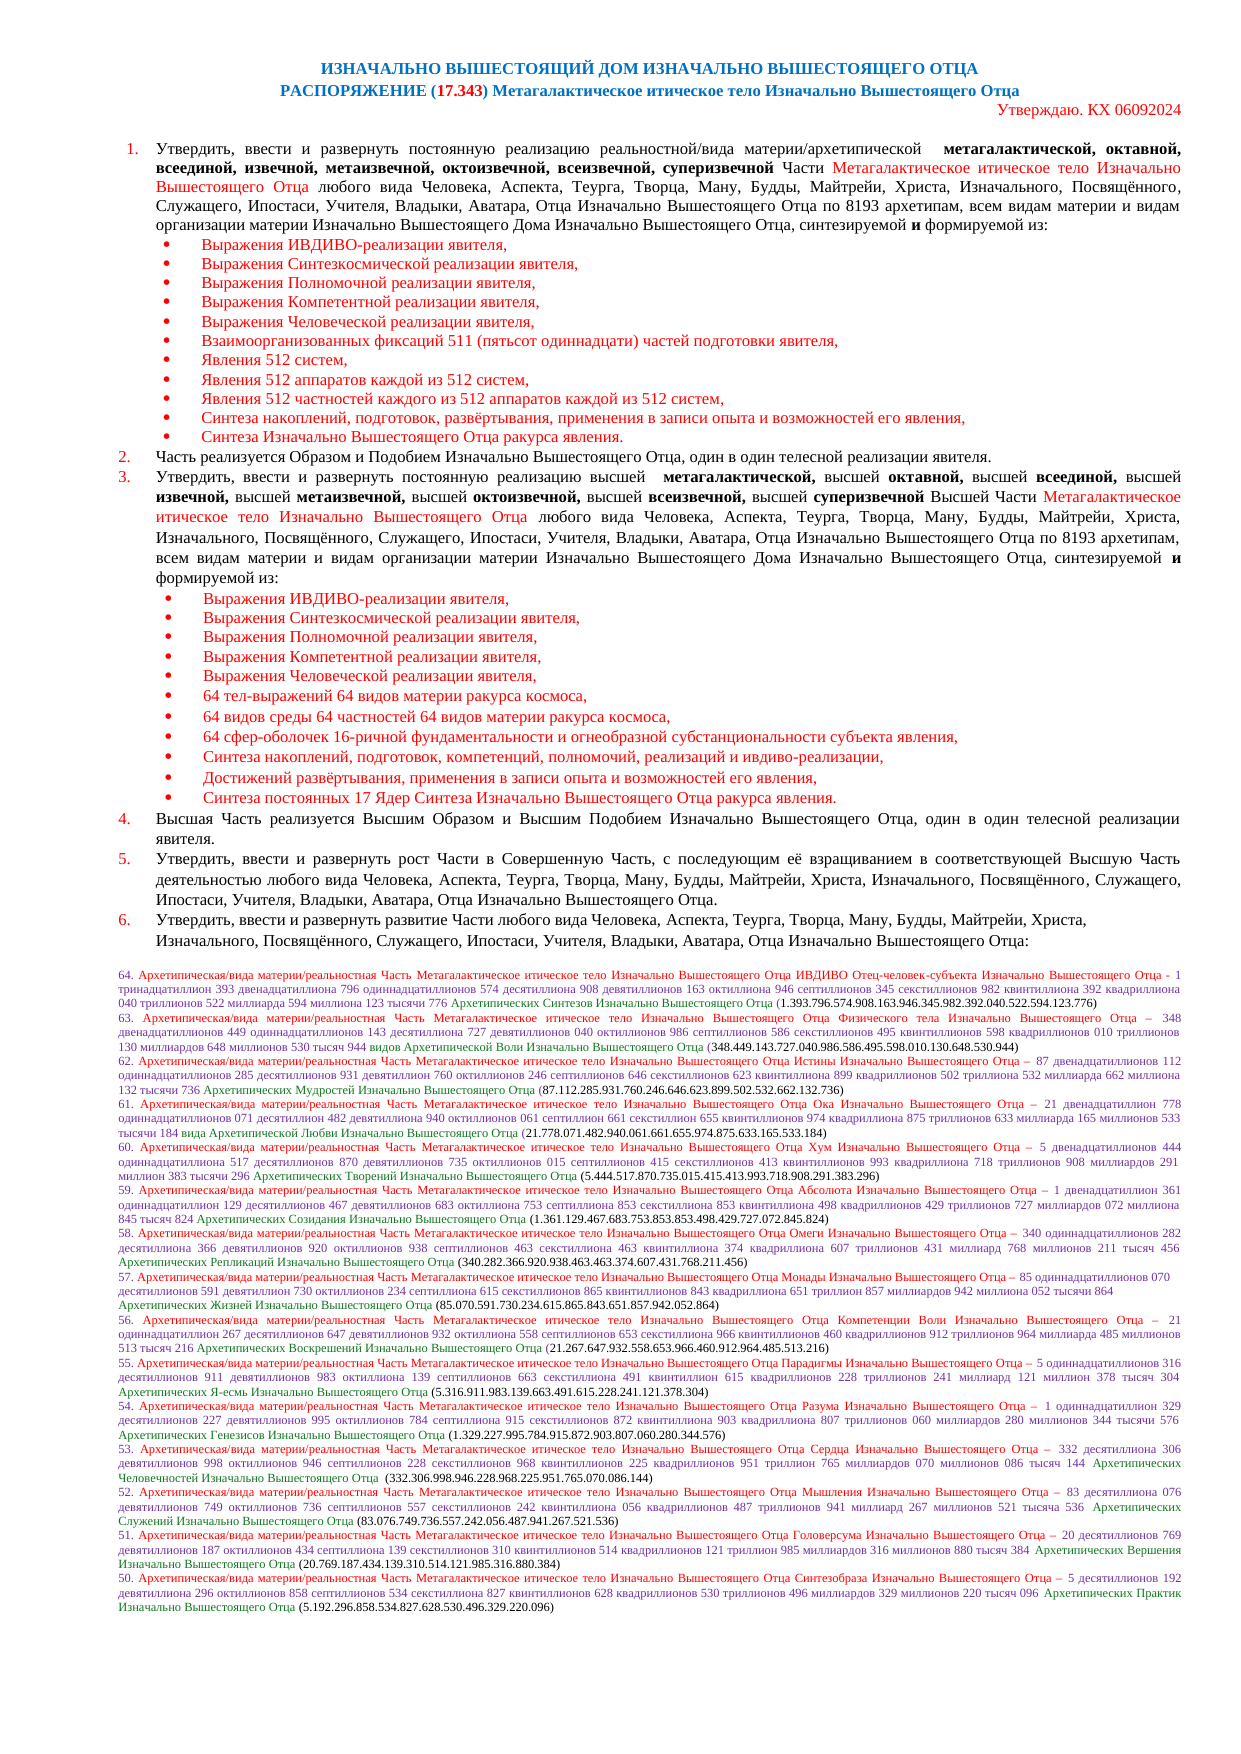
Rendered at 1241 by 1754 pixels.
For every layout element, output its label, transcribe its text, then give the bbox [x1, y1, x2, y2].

text ИЗНАЧАЛЬНО ВЫШЕСТОЯЩИЙ ДОМ ИЗНАЧАЛЬНО ВЫШЕСТОЯЩЕГО ОТЦА [118, 59, 1181, 78]
list Выражения Полномочной реализации явителя, [163, 273, 1181, 292]
list Часть реализуется Образом и Подобием Изначально Вышестоящего Отца, один в один телесной реализации явителя. [118, 446, 1181, 466]
list Явления 512 частностей каждого из 512 аппаратов каждой из 512 систем, [163, 388, 1181, 408]
text 54. Архетипическая/вида материи/реальностная Часть Метагалактическое итическое тело Изначально Вышестоящего Отца Разума Изначально Вышестоящего Отца – 1 одиннадцатиллион 329 десятиллионов 227 девятиллионов 995 октиллионов 784 септиллиона 915 секстиллионов 872 квинтиллиона 903 квадриллиона 807 триллионов 060 миллиардов 280 миллионов 344 тысячи 576 Архетипических Генезисов Изначально Вышестоящего Отца (1.329.227.995.784.915.872.903.807.060.280.344.576) [118, 1399, 1181, 1442]
list Синтеза накоплений, подготовок, развёртывания, применения в записи опыта и возможностей его явления, [163, 408, 1181, 427]
text 60. Архетипическая/вида материи/реальностная Часть Метагалактическое итическое тело Изначально Вышестоящего Отца Хум Изначально Вышестоящего Отца – 5 двенадцатиллионов 444 одиннадцатиллиона 517 десятиллионов 870 девятиллионов 735 октиллионов 015 септиллионов 415 секстиллионов 413 квинтиллионов 993 квадриллиона 718 триллионов 908 миллиардов 291 миллион 383 тысячи 296 Архетипических Творений Изначально Вышестоящего Отца (5.444.517.870.735.015.415.413.993.718.908.291.383.296) [118, 1140, 1181, 1183]
list Синтеза Изначально Вышестоящего Отца ракурса явления. [163, 427, 1181, 446]
list 64 видов среды 64 частностей 64 видов материи ракурса космоса, [165, 706, 1181, 726]
list Выражения Компетентной реализации явителя, [163, 292, 1181, 311]
list Синтеза постоянных 17 Ядер Синтеза Изначально Вышестоящего Отца ракурса явления. [165, 788, 1181, 807]
text 52. Архетипическая/вида материи/реальностная Часть Метагалактическое итическое тело Изначально Вышестоящего Отца Мышления Изначально Вышестоящего Отца – 83 десятиллиона 076 девятиллионов 749 октиллионов 736 септиллионов 557 секстиллионов 242 квинтиллиона 056 квадриллионов 487 триллионов 941 миллиард 267 миллионов 521 тысяча 536 Архетипических Служений Изначально Вышестоящего Отца (83.076.749.736.557.242.056.487.941.267.521.536) [118, 1485, 1181, 1528]
list Достижений развёртывания, применения в записи опыта и возможностей его явления, [165, 768, 1181, 787]
subtitle РАСПОРЯЖЕНИЕ (17.343) Метагалактическое итическое тело Изначально Вышестоящего Отца [118, 81, 1181, 100]
list Утвердить, ввести и развернуть постоянную реализацию реальностной/вида материи/архетипической метагалактической, октавной, всеединой, извечной, метаизвечной, октоизвечной, всеизвечной, суперизвечной Части Метагалактическое итическое тело Изначально Вышестоящего Отца любого вида Человека, Аспекта, Теурга, Творца, Ману, Будды, Майтрейи, Христа, Изначального, Посвящённого, Служащего, Ипостаси, Учителя, Владыки, Аватара, Отца Изначально Вышестоящего Отца по 8193 архетипам, всем видам материи и видам организации материи Изначально Вышестоящего Дома Изначально Вышестоящего Отца, синтезируемой и формируемой из: [126, 138, 1181, 234]
text 59. Архетипическая/вида материи/реальностная Часть Метагалактическое итическое тело Изначально Вышестоящего Отца Абсолюта Изначально Вышестоящего Отца – 1 двенадцатиллион 361 одиннадцатиллион 129 десятиллионов 467 девятиллионов 683 октиллиона 753 септиллиона 853 секстиллиона 853 квинтиллиона 498 квадриллионов 429 триллионов 727 миллиардов 072 миллиона 845 тысяч 824 Архетипических Созидания Изначально Вышестоящего Отца (1.361.129.467.683.753.853.853.498.429.727.072.845.824) [118, 1183, 1181, 1226]
text 63. Архетипическая/вида материи/реальностная Часть Метагалактическое итическое тело Изначально Вышестоящего Отца Физического тела Изначально Вышестоящего Отца – 348 двенадцатиллионов 449 одиннадцатиллионов 143 десятиллиона 727 девятиллионов 040 октиллионов 986 септиллионов 586 секстиллионов 495 квинтиллионов 598 квадриллионов 010 триллионов 130 миллиардов 648 миллионов 530 тысяч 944 видов Архетипической Воли Изначально Вышестоящего Отца (348.449.143.727.040.986.586.495.598.010.130.648.530.944) [118, 1011, 1181, 1054]
list Явления 512 систем, [163, 350, 1181, 369]
text 58. Архетипическая/вида материи/реальностная Часть Метагалактическое итическое тело Изначально Вышестоящего Отца Омеги Изначально Вышестоящего Отца – 340 одиннадцатиллионов 282 десятиллиона 366 девятиллионов 920 октиллионов 938 септиллионов 463 секстиллиона 463 квинтиллиона 374 квадриллиона 607 триллионов 431 миллиард 768 миллионов 211 тысяч 456 Архетипических Репликаций Изначально Вышестоящего Отца (340.282.366.920.938.463.463.374.607.431.768.211.456) [118, 1226, 1181, 1269]
text 57. Архетипическая/вида материи/реальностная Часть Метагалактическое итическое тело Изначально Вышестоящего Отца Монады Изначально Вышестоящего Отца – 85 одиннадцатиллионов 070 десятиллионов 591 девятиллион 730 октиллионов 234 септиллиона 615 секстиллионов 865 квинтиллионов 843 квадриллиона 651 триллион 857 миллиардов 942 миллиона 052 тысячи 864 Архетипических Жизней Изначально Вышестоящего Отца (85.070.591.730.234.615.865.843.651.857.942.052.864) [118, 1269, 1181, 1312]
list Выражения Синтезкосмической реализации явителя, [165, 608, 1181, 627]
list Утвердить, ввести и развернуть рост Части в Совершенную Часть, с последующим её взращиванием в соответствующей Высшую Часть деятельностью любого вида Человека, Аспекта, Теурга, Творца, Ману, Будды, Майтрейи, Христа, Изначального, Посвящённого, Служащего, Ипостаси, Учителя, Владыки, Аватара, Отца Изначально Вышестоящего Отца. [118, 849, 1181, 909]
list Выражения ИВДИВО-реализации явителя, [163, 234, 1181, 254]
list Выражения Человеческой реализации явителя, [163, 311, 1181, 331]
list 64 тел-выражений 64 видов материи ракурса космоса, [165, 686, 1181, 705]
list 64 сфер-оболочек 16-ричной фундаментальности и огнеобразной субстанциональности субъекта явления, [165, 727, 1181, 746]
text 53. Архетипическая/вида материи/реальностная Часть Метагалактическое итическое тело Изначально Вышестоящего Отца Сердца Изначально Вышестоящего Отца – 332 десятиллиона 306 девятиллионов 998 октиллионов 946 септиллионов 228 секстиллионов 968 квинтиллионов 225 квадриллионов 951 триллион 765 миллиардов 070 миллионов 086 тысяч 144 Архетипических Человечностей Изначально Вышестоящего Отца (332.306.998.946.228.968.225.951.765.070.086.144) [118, 1442, 1181, 1485]
list Выражения Человеческой реализации явителя, [165, 666, 1181, 685]
text 51. Архетипическая/вида материи/реальностная Часть Метагалактическое итическое тело Изначально Вышестоящего Отца Головерсума Изначально Вышестоящего Отца – 20 десятиллионов 769 девятиллионов 187 октиллионов 434 септиллиона 139 секстиллионов 310 квинтиллионов 514 квадриллионов 121 триллион 985 миллиардов 316 миллионов 880 тысяч 384 Архетипических Вершения Изначально Вышестоящего Отца (20.769.187.434.139.310.514.121.985.316.880.384) [118, 1528, 1181, 1571]
list Выражения Полномочной реализации явителя, [165, 627, 1181, 646]
text 64. Архетипическая/вида материи/реальностная Часть Метагалактическое итическое тело Изначально Вышестоящего Отца ИВДИВО Отец-человек-субъекта Изначально Вышестоящего Отца - 1 тринадцатиллион 393 двенадцатиллиона 796 одиннадцатиллионов 574 десятиллиона 908 девятиллионов 163 октиллиона 946 септиллионов 345 секстиллионов 982 квинтиллиона 392 квадриллиона 040 триллионов 522 миллиарда 594 миллиона 123 тысячи 776 Архетипических Синтезов Изначально Вышестоящего Отца (1.393.796.574.908.163.946.345.982.392.040.522.594.123.776) [118, 967, 1181, 1011]
text 55. Архетипическая/вида материи/реальностная Часть Метагалактическое итическое тело Изначально Вышестоящего Отца Парадигмы Изначально Вышестоящего Отца – 5 одиннадцатиллионов 316 десятиллионов 911 девятиллионов 983 октиллиона 139 септиллионов 663 секстиллиона 491 квинтиллион 615 квадриллионов 228 триллионов 241 миллиард 121 миллион 378 тысяч 304 Архетипических Я-есмь Изначально Вышестоящего Отца (5.316.911.983.139.663.491.615.228.241.121.378.304) [118, 1356, 1181, 1399]
list Утвердить, ввести и развернуть постоянную реализацию высшей метагалактической, высшей октавной, высшей всеединой, высшей извечной, высшей метаизвечной, высшей октоизвечной, высшей всеизвечной, высшей суперизвечной Высшей Части Метагалактическое итическое тело Изначально Вышестоящего Отца любого вида Человека, Аспекта, Теурга, Творца, Ману, Будды, Майтрейи, Христа, Изначального, Посвящённого, Служащего, Ипостаси, Учителя, Владыки, Аватара, Отца Изначально Вышестоящего Отца по 8193 архетипам, всем видам материи и видам организации материи Изначально Вышестоящего Дома Изначально Вышестоящего Отца, синтезируемой и формируемой из: [118, 467, 1181, 587]
list Взаимоорганизованных фиксаций 511 (пятьсот одиннадцати) частей подготовки явителя, [163, 331, 1181, 350]
list Выражения ИВДИВО-реализации явителя, [165, 588, 1181, 608]
list Явления 512 аппаратов каждой из 512 систем, [163, 369, 1181, 388]
text Утверждаю. КХ 06092024 [118, 100, 1181, 119]
list Синтеза накоплений, подготовок, компетенций, полномочий, реализаций и ивдиво-реализации, [165, 747, 1181, 767]
list Выражения Компетентной реализации явителя, [165, 646, 1181, 666]
text 61. Архетипическая/вида материи/реальностная Часть Метагалактическое итическое тело Изначально Вышестоящего Отца Ока Изначально Вышестоящего Отца – 21 двенадцатиллион 778 одиннадцатиллионов 071 десятиллион 482 девятиллиона 940 октиллионов 061 септиллион 661 секстиллион 655 квинтиллионов 974 квадриллиона 875 триллионов 633 миллиарда 165 миллионов 533 тысячи 184 вида Архетипической Любви Изначально Вышестоящего Отца (21.778.071.482.940.061.661.655.974.875.633.165.533.184) [118, 1097, 1181, 1140]
list Выражения Синтезкосмической реализации явителя, [163, 254, 1181, 273]
text 56. Архетипическая/вида материи/реальностная Часть Метагалактическое итическое тело Изначально Вышестоящего Отца Компетенции Воли Изначально Вышестоящего Отца – 21 одиннадцатиллион 267 десятиллионов 647 девятиллионов 932 октиллиона 558 септиллионов 653 секстиллиона 966 квинтиллионов 460 квадриллионов 912 триллионов 964 миллиарда 485 миллионов 513 тысяч 216 Архетипических Воскрешений Изначально Вышестоящего Отца (21.267.647.932.558.653.966.460.912.964.485.513.216) [118, 1312, 1181, 1356]
list Утвердить, ввести и развернуть развитие Части любого вида Человека, Аспекта, Теурга, Творца, Ману, Будды, Майтрейи, Христа, Изначального, Посвящённого, Служащего, Ипостаси, Учителя, Владыки, Аватара, Отца Изначально Вышестоящего Отца: [118, 910, 1181, 949]
text 62. Архетипическая/вида материи/реальностная Часть Метагалактическое итическое тело Изначально Вышестоящего Отца Истины Изначально Вышестоящего Отца – 87 двенадцатиллионов 112 одиннадцатиллионов 285 десятиллионов 931 девятиллион 760 октиллионов 246 септиллионов 646 секстиллионов 623 квинтиллиона 899 квадриллионов 502 триллиона 532 миллиарда 662 миллиона 132 тысячи 736 Архетипических Мудростей Изначально Вышестоящего Отца (87.112.285.931.760.246.646.623.899.502.532.662.132.736) [118, 1054, 1181, 1097]
text 50. Архетипическая/вида материи/реальностная Часть Метагалактическое итическое тело Изначально Вышестоящего Отца Синтезобраза Изначально Вышестоящего Отца – 5 десятиллионов 192 девятиллиона 296 октиллионов 858 септиллионов 534 секстиллиона 827 квинтиллионов 628 квадриллионов 530 триллионов 496 миллиардов 329 миллионов 220 тысяч 096 Архетипических Практик Изначально Вышестоящего Отца (5.192.296.858.534.827.628.530.496.329.220.096) [118, 1571, 1181, 1614]
list Высшая Часть реализуется Высшим Образом и Высшим Подобием Изначально Вышестоящего Отца, один в один телесной реализации явителя. [118, 808, 1181, 848]
